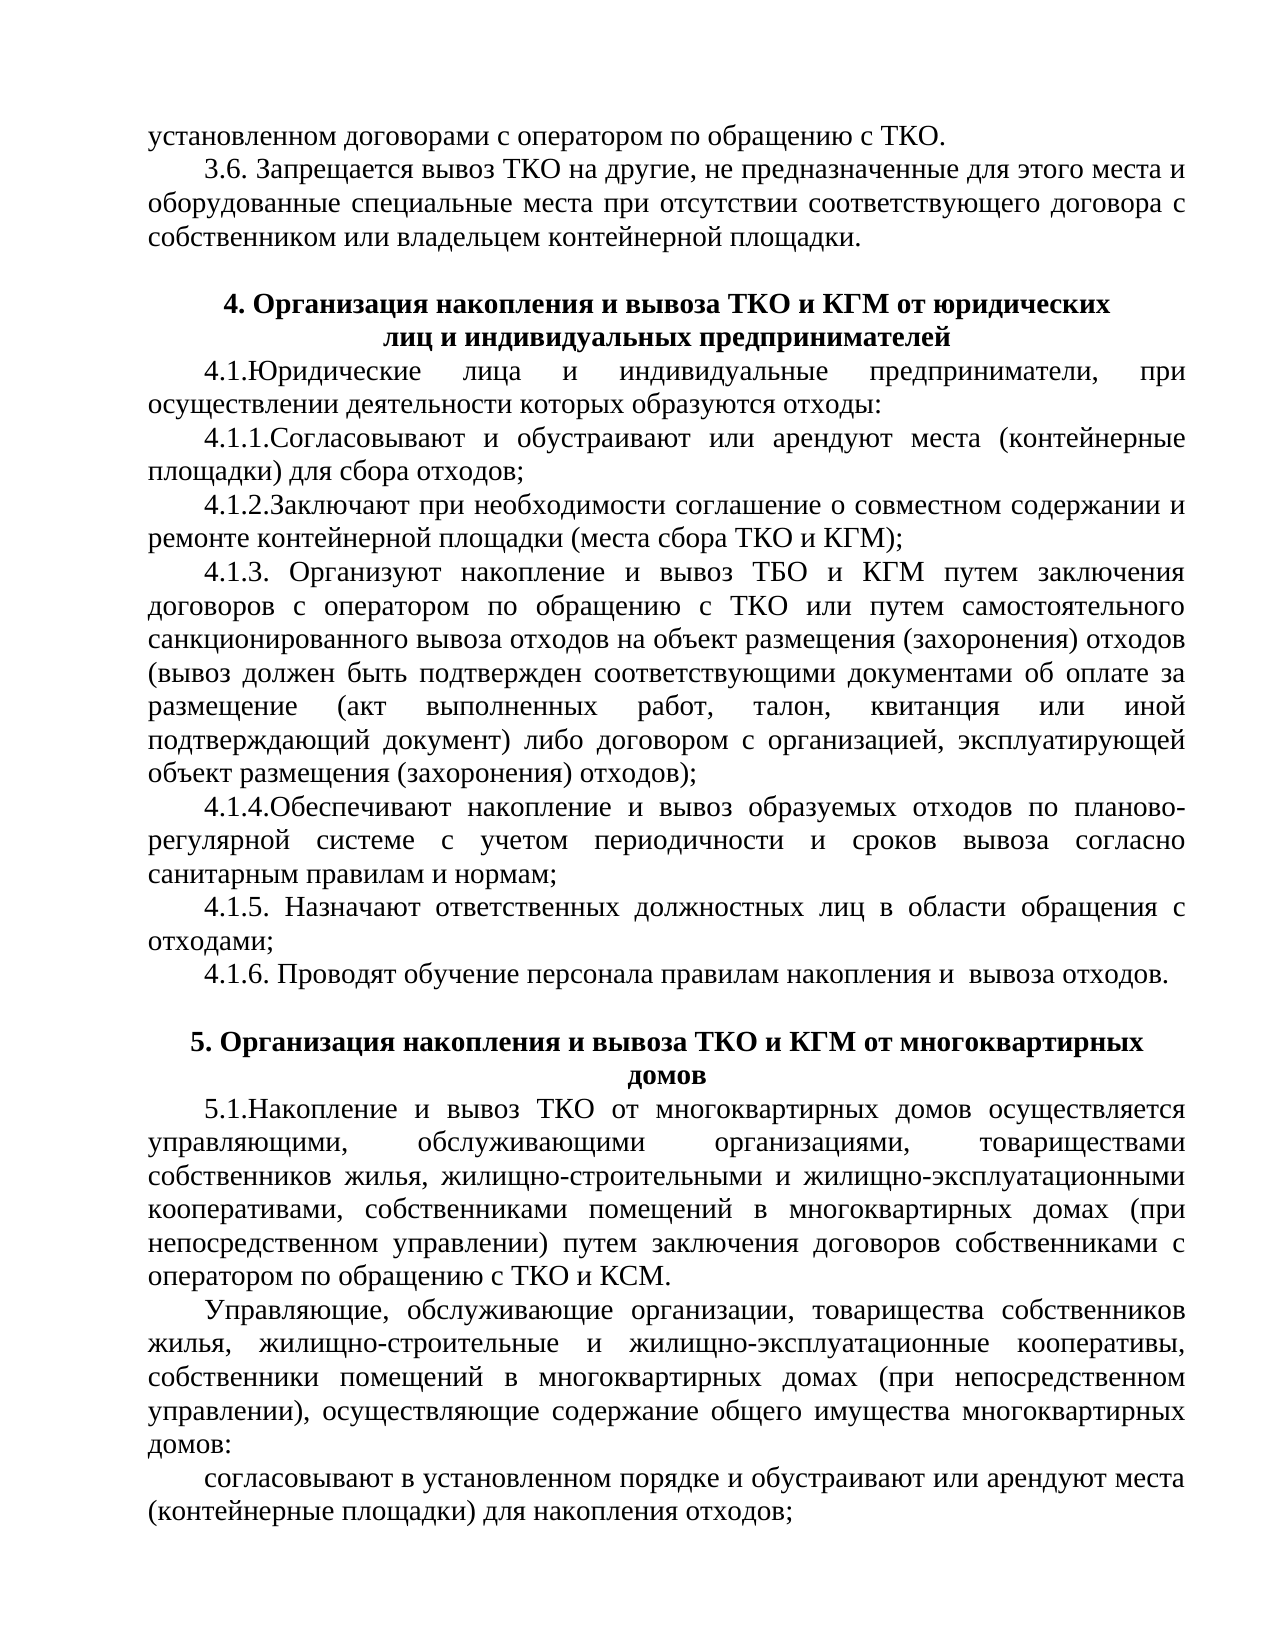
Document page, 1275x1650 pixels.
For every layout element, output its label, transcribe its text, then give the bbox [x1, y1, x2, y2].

text Управляющие, обслуживающие организации, товарищества собственников жилья, жилищно-строительные и жилищно-эксплуатационные кооперативы, собственники помещений в многоквартирных домах (при непосредственном управлении), осуществляющие содержание общего имущества многоквартирных домов: [148, 1292, 1186, 1460]
text согласовывают в установленном порядке и обустраивают или арендуют места (контейнерные площадки) для накопления отходов; [148, 1460, 1186, 1527]
text 5.1.Накопление и вывоз ТКО от многоквартирных домов осуществляется управляющими, обслуживающими организациями, товариществами собственников жилья, жилищно-строительными и жилищно-эксплуатационными кооперативами, собственниками помещений в многоквартирных домах (при непосредственном управлении) путем заключения договоров собственниками с оператором по обращению с ТКО и КСМ. [148, 1091, 1186, 1292]
text лиц и индивидуальных предпринимателей [148, 319, 1186, 353]
text 4.1.1.Согласовывают и обустраивают или арендуют места (контейнерные площадки) для сбора отходов; [148, 420, 1186, 487]
text 5. Организация накопления и вывоза ТКО и КГМ от многоквартирных домов [148, 1024, 1186, 1091]
text 4.1.2.Заключают при необходимости соглашение о совместном содержании и ремонте контейнерной площадки (места сбора ТКО и КГМ); [148, 487, 1186, 554]
text 4.1.Юридические лица и индивидуальные предприниматели, при осуществлении деятельности которых образуются отходы: [148, 353, 1186, 420]
text 4.1.4.Обеспечивают накопление и вывоз образуемых отходов по планово-регулярной системе с учетом периодичности и сроков вывоза согласно санитарным правилам и нормам; [148, 789, 1186, 889]
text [148, 118, 1186, 152]
text 4.1.5. Назначают ответственных должностных лиц в области обращения с отходами; [148, 889, 1186, 957]
text 4. Организация накопления и вывоза ТКО и КГМ от юридических [148, 286, 1186, 319]
text 3.6. Запрещается вывоз ТКО на другие, не предназначенные для этого места и оборудованные специальные места при отсутствии соответствующего договора с собственником или владельцем контейнерной площадки. [148, 152, 1186, 252]
text 4.1.6. Проводят обучение персонала правилам накопления и вывоза отходов. [148, 957, 1186, 990]
text 4.1.3. Организуют накопление и вывоз ТБО и КГМ путем заключения договоров с оператором по обращению с ТКО или путем самостоятельного санкционированного вывоза отходов на объект размещения (захоронения) отходов (вывоз должен быть подтвержден соответствующими документами об оплате за размещение (акт выполненных работ, талон, квитанция или иной подтверждающий документ) либо договором с организацией, эксплуатирующей объект размещения (захоронения) отходов); [148, 554, 1186, 789]
